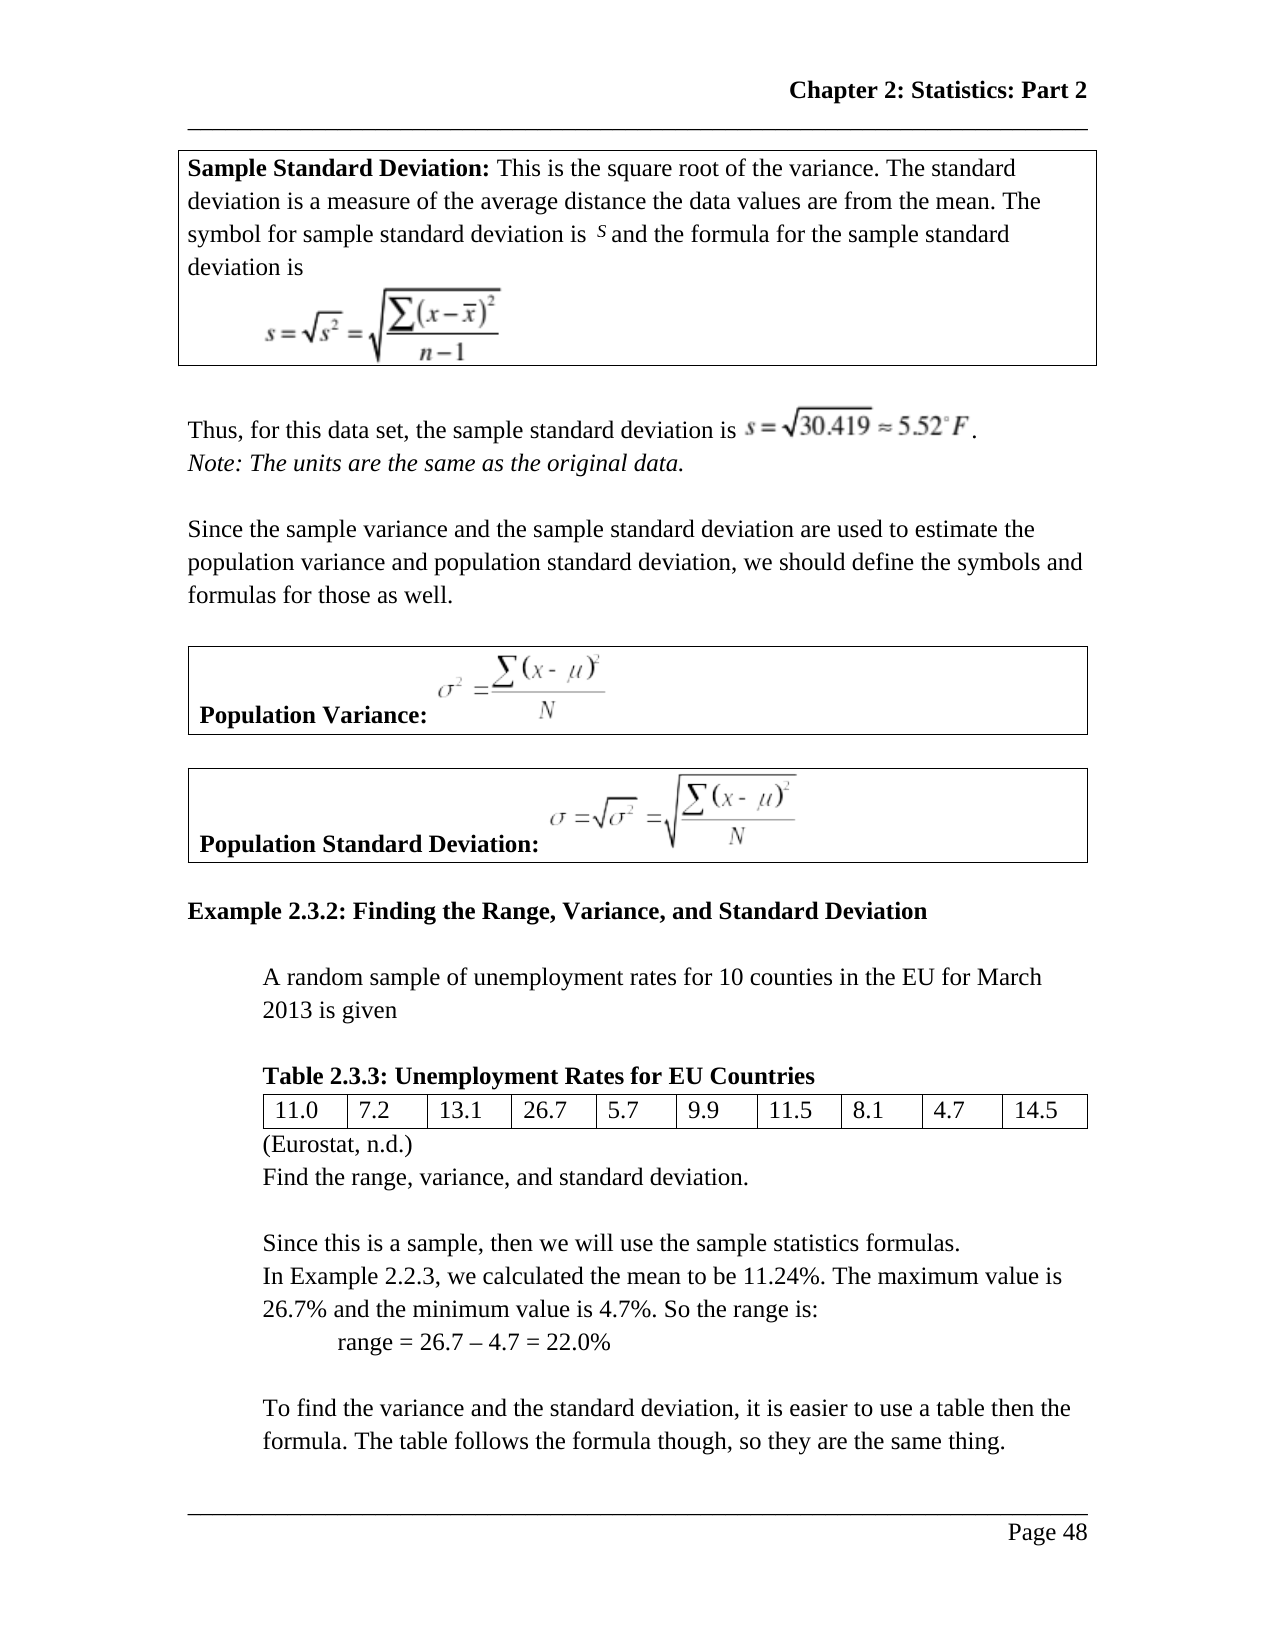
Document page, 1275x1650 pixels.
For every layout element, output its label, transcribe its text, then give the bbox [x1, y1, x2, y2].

text Sample Standard Deviation: This is the square root of the variance. The standard deviation is a measure of the average distance the data values are from the mean. The symbol for sample standard deviation is and the formula for the sample standard deviation is [179, 151, 1096, 281]
text In Example 2.2.3, we calculated the mean to be 11.24%. The maximum value is 26.7% and the minimum value is 4.7%. So the range is: [262, 1261, 1087, 1323]
table_header 5.7 [597, 1095, 676, 1128]
text A random sample of unemployment rates for 10 counties in the EU for March 2013 is given [262, 962, 1087, 1024]
table_header 7.2 [348, 1095, 427, 1128]
text Example 2.3.2: Finding the Range, Variance, and Standard Deviation [187, 896, 1087, 925]
text range = 26.7 – 4.7 = 22.0% [262, 1327, 1087, 1356]
text Since the sample variance and the sample standard deviation are used to estimate the population variance and population standard deviation, we should define the symbols and formulas for those as well. [187, 514, 1087, 609]
text Find the range, variance, and standard deviation. [262, 1162, 1087, 1191]
table_header 8.1 [842, 1095, 922, 1128]
text (Eurostat, n.d.) [262, 1129, 1087, 1158]
table_header 11.5 [758, 1095, 841, 1128]
text Thus, for this data set, the sample standard deviation is . [187, 404, 1087, 443]
table_header 26.7 [512, 1095, 596, 1128]
table_header Population Variance: [189, 647, 1087, 734]
table_header Population Standard Deviation: [189, 769, 1087, 862]
table_header 11.0 [264, 1095, 347, 1128]
text Since this is a sample, then we will use the sample statistics formulas. [262, 1228, 1087, 1257]
table_header 9.9 [677, 1095, 757, 1128]
text Table 2.3.3: Unemployment Rates for EU Countries [262, 1061, 1087, 1090]
text To find the variance and the standard deviation, it is easier to use a table then the formula. The table follows the formula though, so they are the same thing. [262, 1393, 1087, 1455]
table_header 4.7 [923, 1095, 1002, 1128]
table_header 14.5 [1003, 1095, 1087, 1128]
text Note: The units are the same as the original data. [187, 448, 1087, 477]
table_header 13.1 [428, 1095, 511, 1128]
